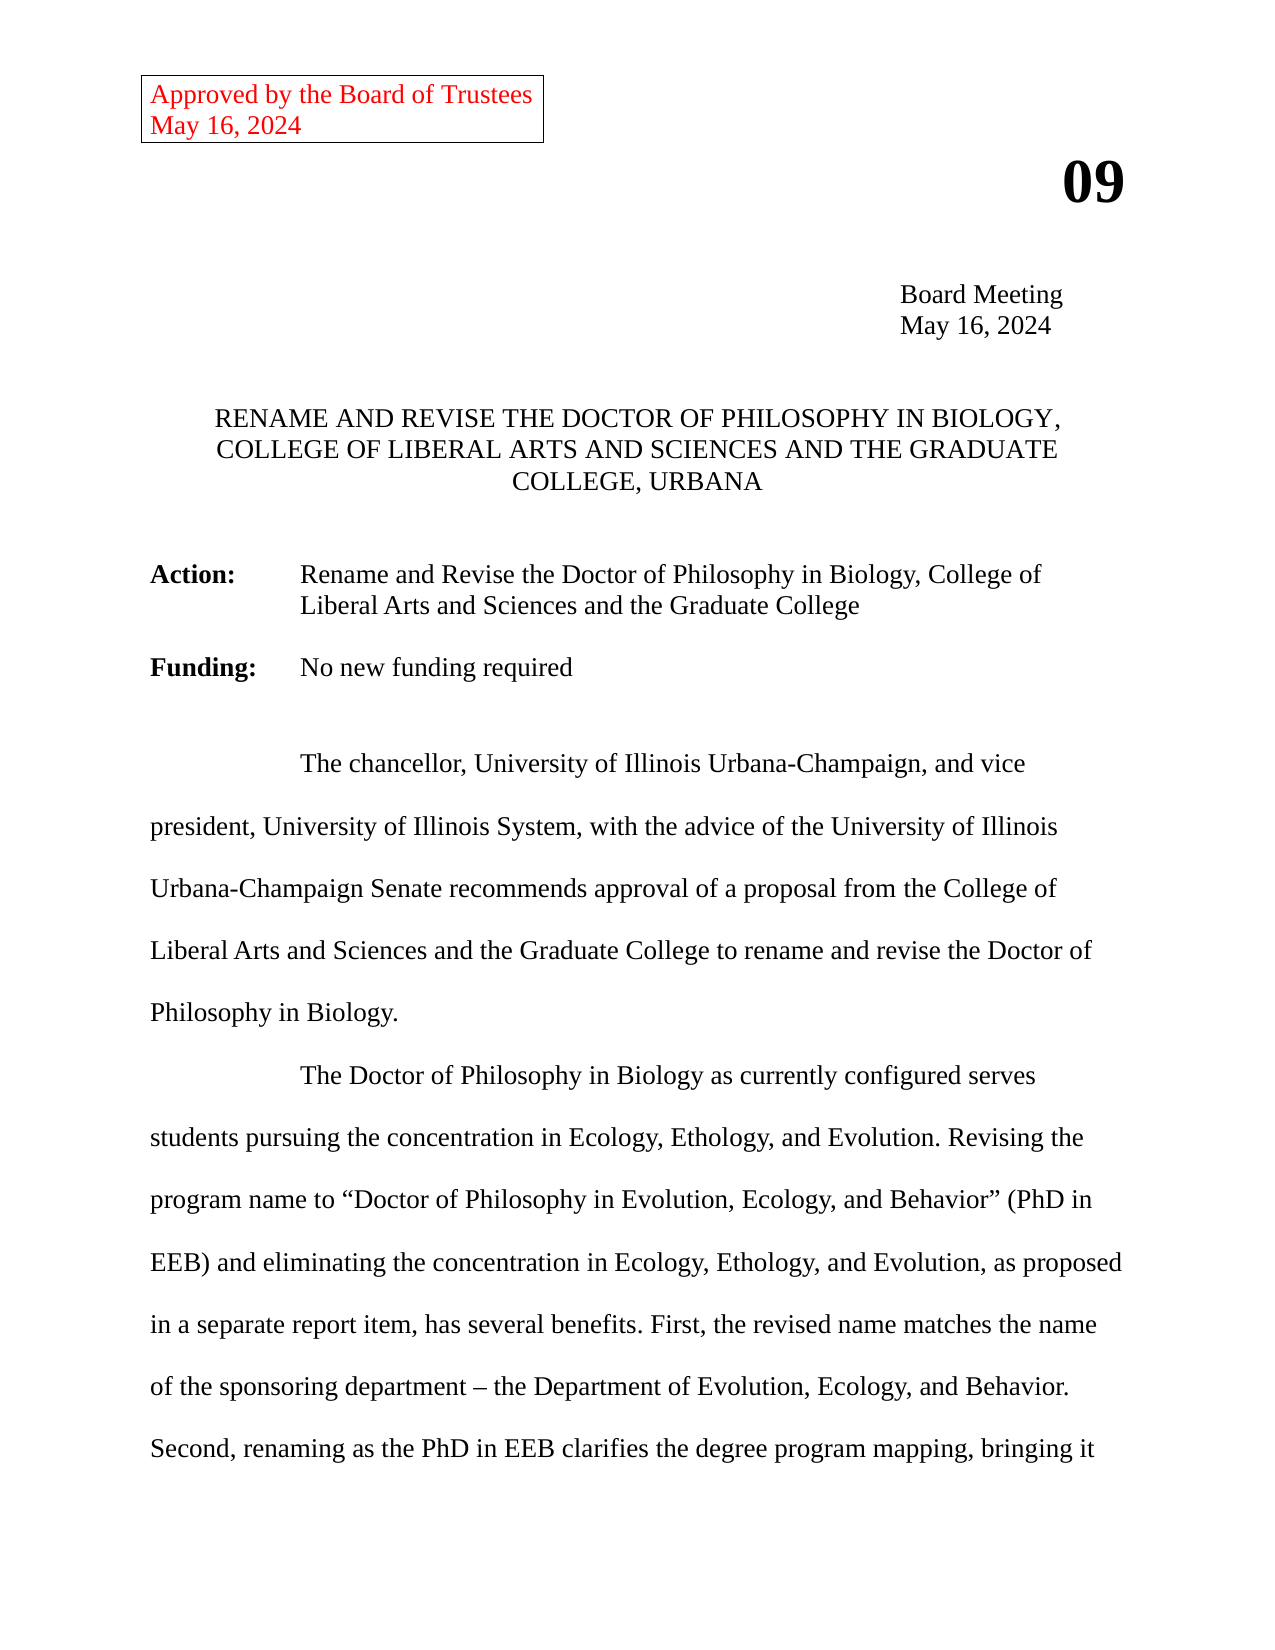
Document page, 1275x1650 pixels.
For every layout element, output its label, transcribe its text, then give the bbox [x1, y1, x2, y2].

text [150, 1059, 1125, 1464]
text Approved by the Board of Trustees [142, 76, 543, 106]
text The chancellor, University of Illinois Urbana-Champaign, and vice president, University of Illinois System, with the advice of the University of Illinois Urbana-Champaign Senate recommends approval of a proposal from the College of Liberal Arts and Sciences and the Graduate College to rename and revise the Doctor of Philosophy in Biology. [150, 747, 1125, 1028]
text Funding: No new funding required [150, 652, 1125, 683]
text 09 [150, 143, 1125, 216]
text RENAME AND REVISE THE DOCTOR OF PHILOSOPHY IN BIOLOGY, COLLEGE OF LIBERAL ARTS AND SCIENCES AND THE GRADUATE COLLEGE, URBANA [150, 402, 1125, 496]
subtitle Board Meeting [150, 278, 1125, 309]
text May 16, 2024 [142, 106, 543, 142]
subtitle May 16, 2024 [150, 309, 1125, 340]
text Action: Rename and Revise the Doctor of Philosophy in Biology, College of Liberal Arts and Sciences and the Graduate College [150, 558, 1125, 620]
